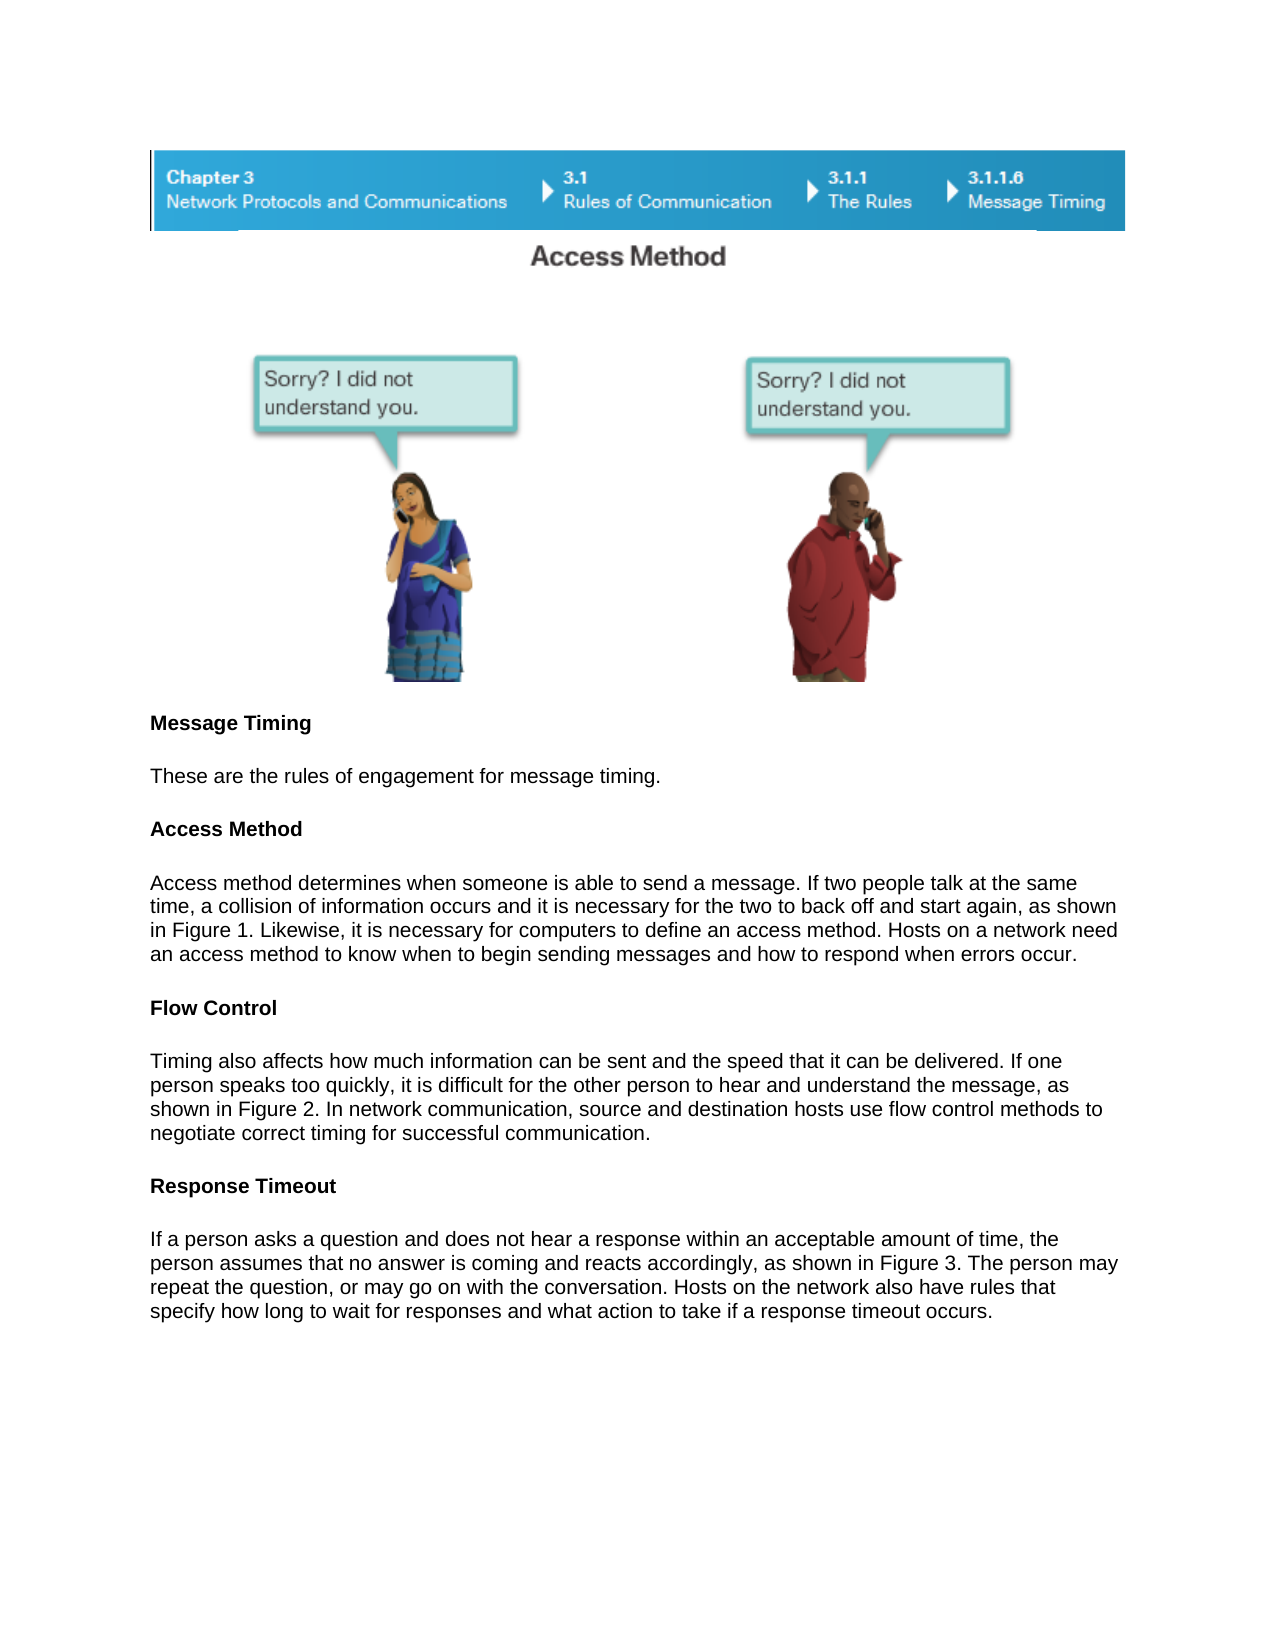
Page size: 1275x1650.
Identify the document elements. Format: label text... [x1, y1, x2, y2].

text These are the rules of engagement for message timing. [150, 764, 1125, 788]
subtitle Message Timing [150, 711, 1125, 735]
text Flow Control [150, 995, 1125, 1019]
text If a person asks a question and does not hear a response within an acceptable amount of time, the person assumes that no answer is coming and reacts accordingly, as shown in Figure 3. The person may repeat the question, or may go on with the conversation. Hosts on the network also have rules that specify how long to wait for responses and what action to take if a response timeout occurs. [150, 1227, 1125, 1322]
text Response Timeout [150, 1173, 1125, 1197]
text Access method determines when someone is able to send a message. If two people talk at the same time, a collision of information occurs and it is necessary for the two to back off and start again, as shown in Figure 1. Likewise, it is necessary for computers to define an access method. Hosts on a network need an access method to know when to begin sending messages and how to respond when errors occur. [150, 870, 1125, 966]
picture [150, 150, 1125, 682]
text Access Method [150, 817, 1125, 841]
text Timing also affects how much information can be sent and the speed that it can be delivered. If one person speaks too quickly, it is difficult for the other person to hear and understand the message, as shown in Figure 2. In network communication, source and destination hosts use flow control methods to negotiate correct timing for successful communication. [150, 1048, 1125, 1144]
